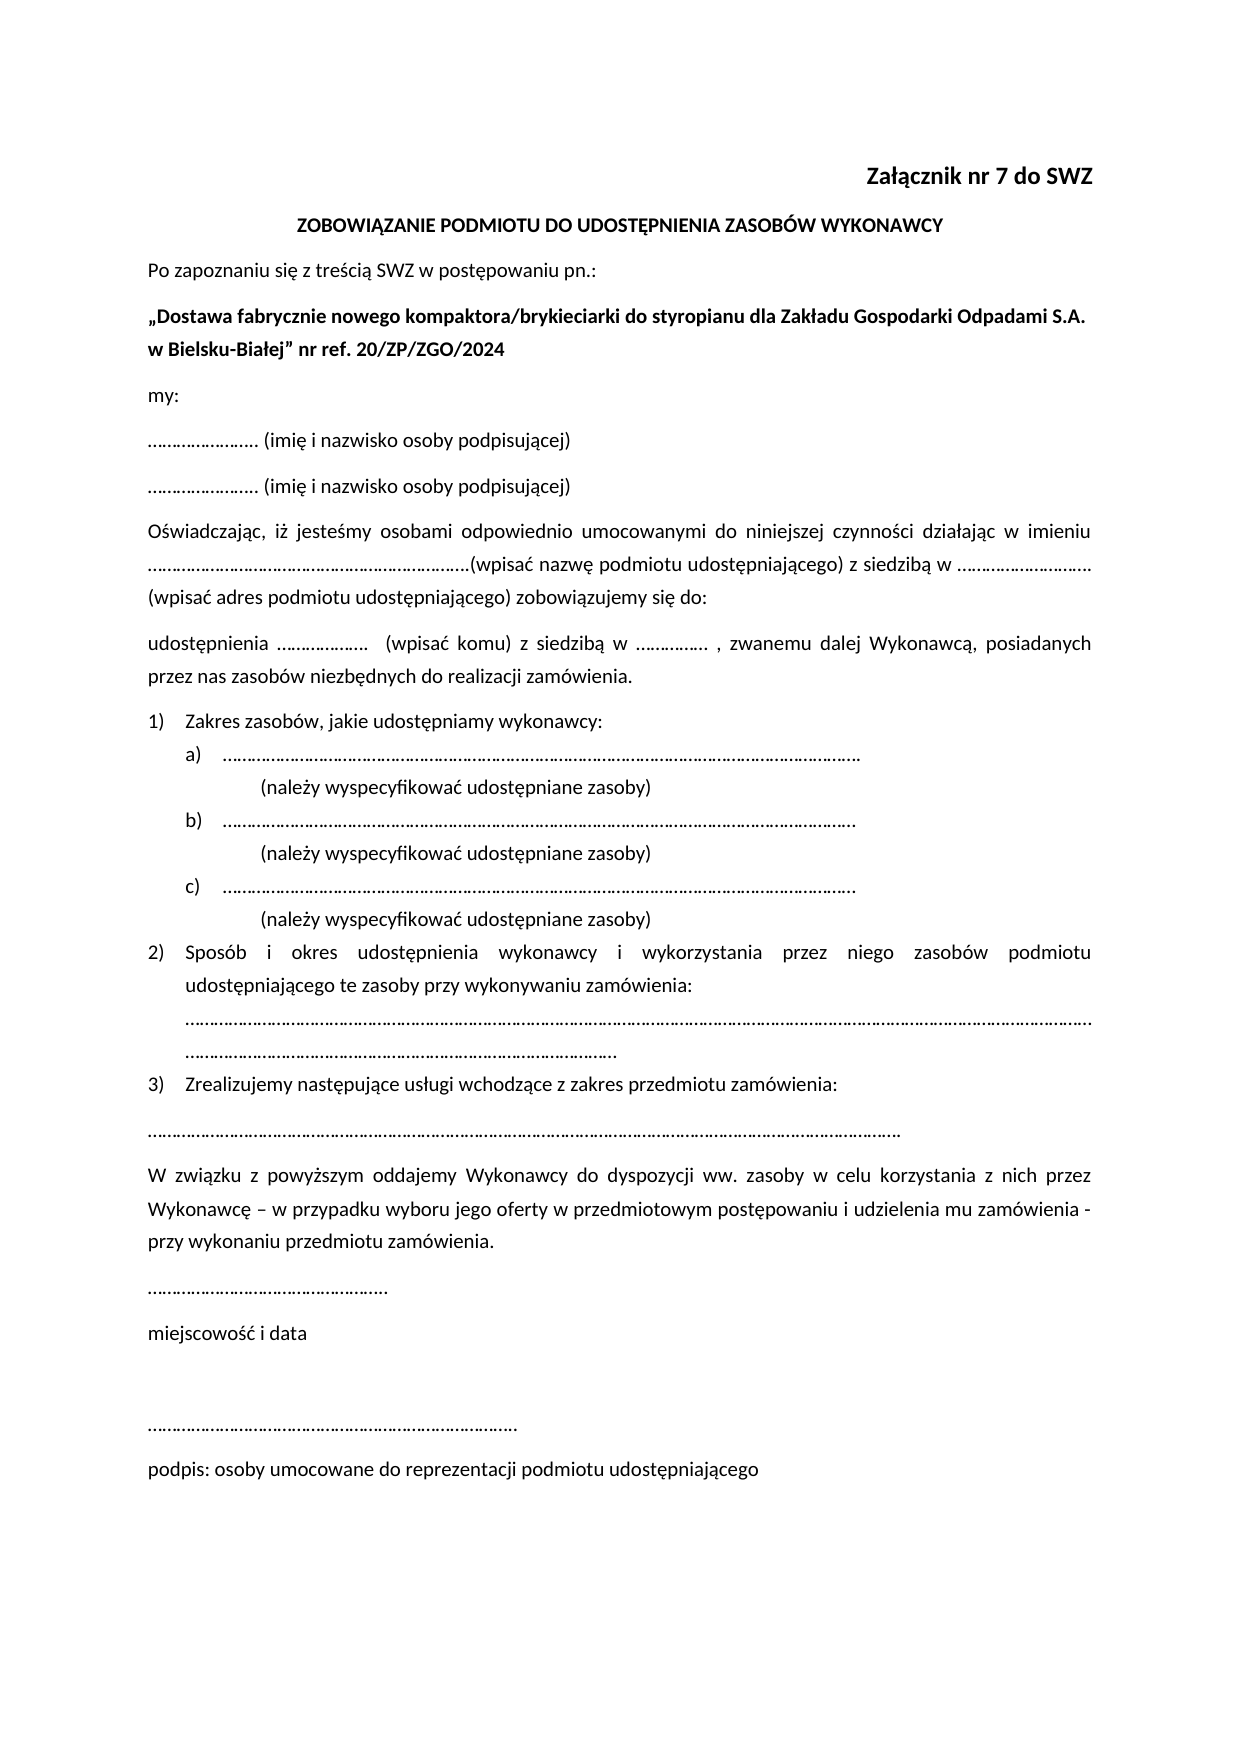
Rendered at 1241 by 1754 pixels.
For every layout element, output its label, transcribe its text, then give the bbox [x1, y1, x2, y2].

text …………………………………………………………………………………………………………………………………………. [148, 1117, 1093, 1143]
text udostępnienia ………………. (wpisać komu) z siedzibą w …………… , zwanemu dalej Wykonawcą, posiadanych przez nas zasobów niezbędnych do realizacji zamówienia. [148, 630, 1093, 688]
list Sposób i okres udostępnienia wykonawcy i wykorzystania przez niego zasobów podmiotu udostępniającego te zasoby przy wykonywaniu zamówienia: [148, 939, 1093, 998]
text Oświadczając, iż jesteśmy osobami odpowiednio umocowanymi do niniejszej czynności działając w imieniu ………………………………………………………….(wpisać nazwę podmiotu udostępniającego) z siedzibą w ………………………. (wpisać adres podmiotu udostępniającego) zobowiązujemy się do: [148, 518, 1093, 610]
text ………………….. (imię i nazwisko osoby podpisującej) [148, 427, 1093, 453]
text miejscowość i data [148, 1320, 1093, 1345]
text my: [148, 382, 1093, 407]
text ………………………………………………………………….. [148, 1411, 1093, 1436]
list …………………………………………………………………………………………………………………… [185, 807, 1093, 833]
list Zrealizujemy następujące usługi wchodzące z zakres przedmiotu zamówienia: [148, 1072, 1093, 1097]
list ……………………………………………………………………………………………………………………. [185, 741, 1093, 767]
text Po zapoznaniu się z treścią SWZ w postępowaniu pn.: [148, 258, 1093, 283]
text W związku z powyższym oddajemy Wykonawcy do dyspozycji ww. zasoby w celu korzystania z nich przez Wykonawcę – w przypadku wyboru jego oferty w przedmiotowym postępowaniu i udzielenia mu zamówienia - przy wykonaniu przedmiotu zamówienia. [148, 1163, 1093, 1254]
list (należy wyspecyfikować udostępniane zasoby) [260, 907, 1093, 932]
text Załącznik nr 7 do SWZ [148, 160, 1093, 191]
list Zakres zasobów, jakie udostępniamy wykonawcy: [148, 708, 1093, 734]
list ……………………………………………………………………………………………………………………………………………………………………………………………………………………………………………………… [185, 1006, 1093, 1064]
list …………………………………………………………………………………………………………………… [185, 873, 1093, 899]
list (należy wyspecyfikować udostępniane zasoby) [260, 774, 1093, 800]
text ZOBOWIĄZANIE PODMIOTU DO UDOSTĘPNIENIA ZASOBÓW WYKONAWCY [148, 212, 1093, 238]
text ………………….. (imię i nazwisko osoby podpisującej) [148, 473, 1093, 498]
text podpis: osoby umocowane do reprezentacji podmiotu udostępniającego [148, 1456, 1093, 1482]
text „Dostawa fabrycznie nowego kompaktora/brykieciarki do styropianu dla Zakładu Gospodarki Odpadami S.A. w Bielsku-Białej” nr ref. 20/ZP/ZGO/2024 [148, 303, 1093, 362]
list (należy wyspecyfikować udostępniane zasoby) [260, 841, 1093, 866]
text ………………………………………….. [148, 1274, 1093, 1300]
